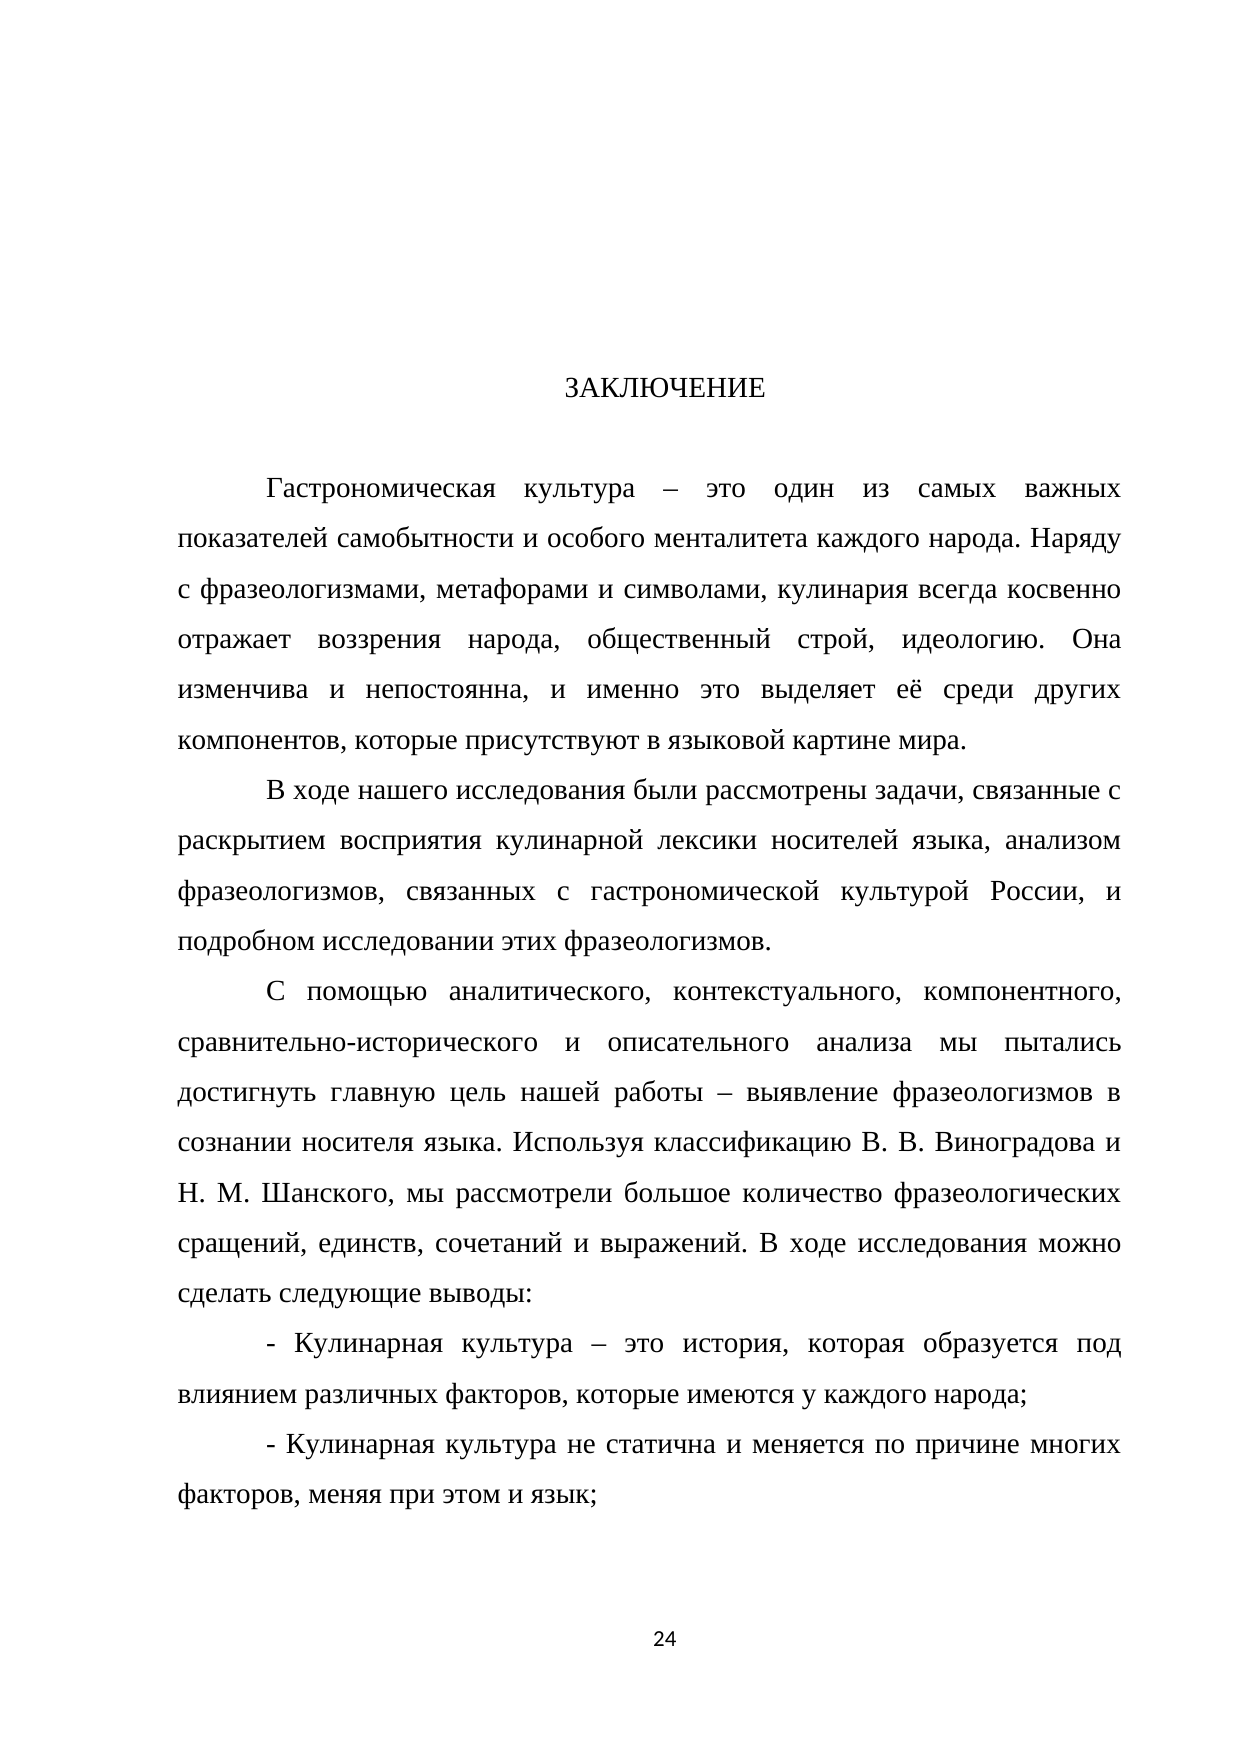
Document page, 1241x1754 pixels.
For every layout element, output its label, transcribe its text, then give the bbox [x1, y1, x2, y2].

list ЗАКЛЮЧЕНИЕ [252, 370, 989, 403]
list - Кулинарная культура – это история, которая образуется под влиянием различных факторов, которые имеются у каждого народа; [177, 1326, 1122, 1409]
list С помощью аналитического, контекстуального, компонентного, сравнительно-исторического и описательного анализа мы пытались достигнуть главную цель нашей работы – выявление фразеологизмов в сознании носителя языка. Используя классификацию В. В. Виноградова и Н. М. Шанского, мы рассмотрели большое количество фразеологических сращений, единств, сочетаний и выражений. В ходе исследования можно сделать следующие выводы: [177, 973, 1122, 1309]
list Гастрономическая культура – это один из самых важных показателей самобытности и особого менталитета каждого народа. Наряду с фразеологизмами, метафорами и символами, кулинария всегда косвенно отражает воззрения народа, общественный строй, идеологию. Она изменчива и непостоянна, и именно это выделяет её среди других компонентов, которые присутствуют в языковой картине мира. [177, 470, 1122, 755]
list - Кулинарная культура не статична и меняется по причине многих факторов, меняя при этом и язык; [177, 1426, 1122, 1510]
list В ходе нашего исследования были рассмотрены задачи, связанные с раскрытием восприятия кулинарной лексики носителей языка, анализом фразеологизмов, связанных с гастрономической культурой России, и подробном исследовании этих фразеологизмов. [177, 772, 1122, 957]
